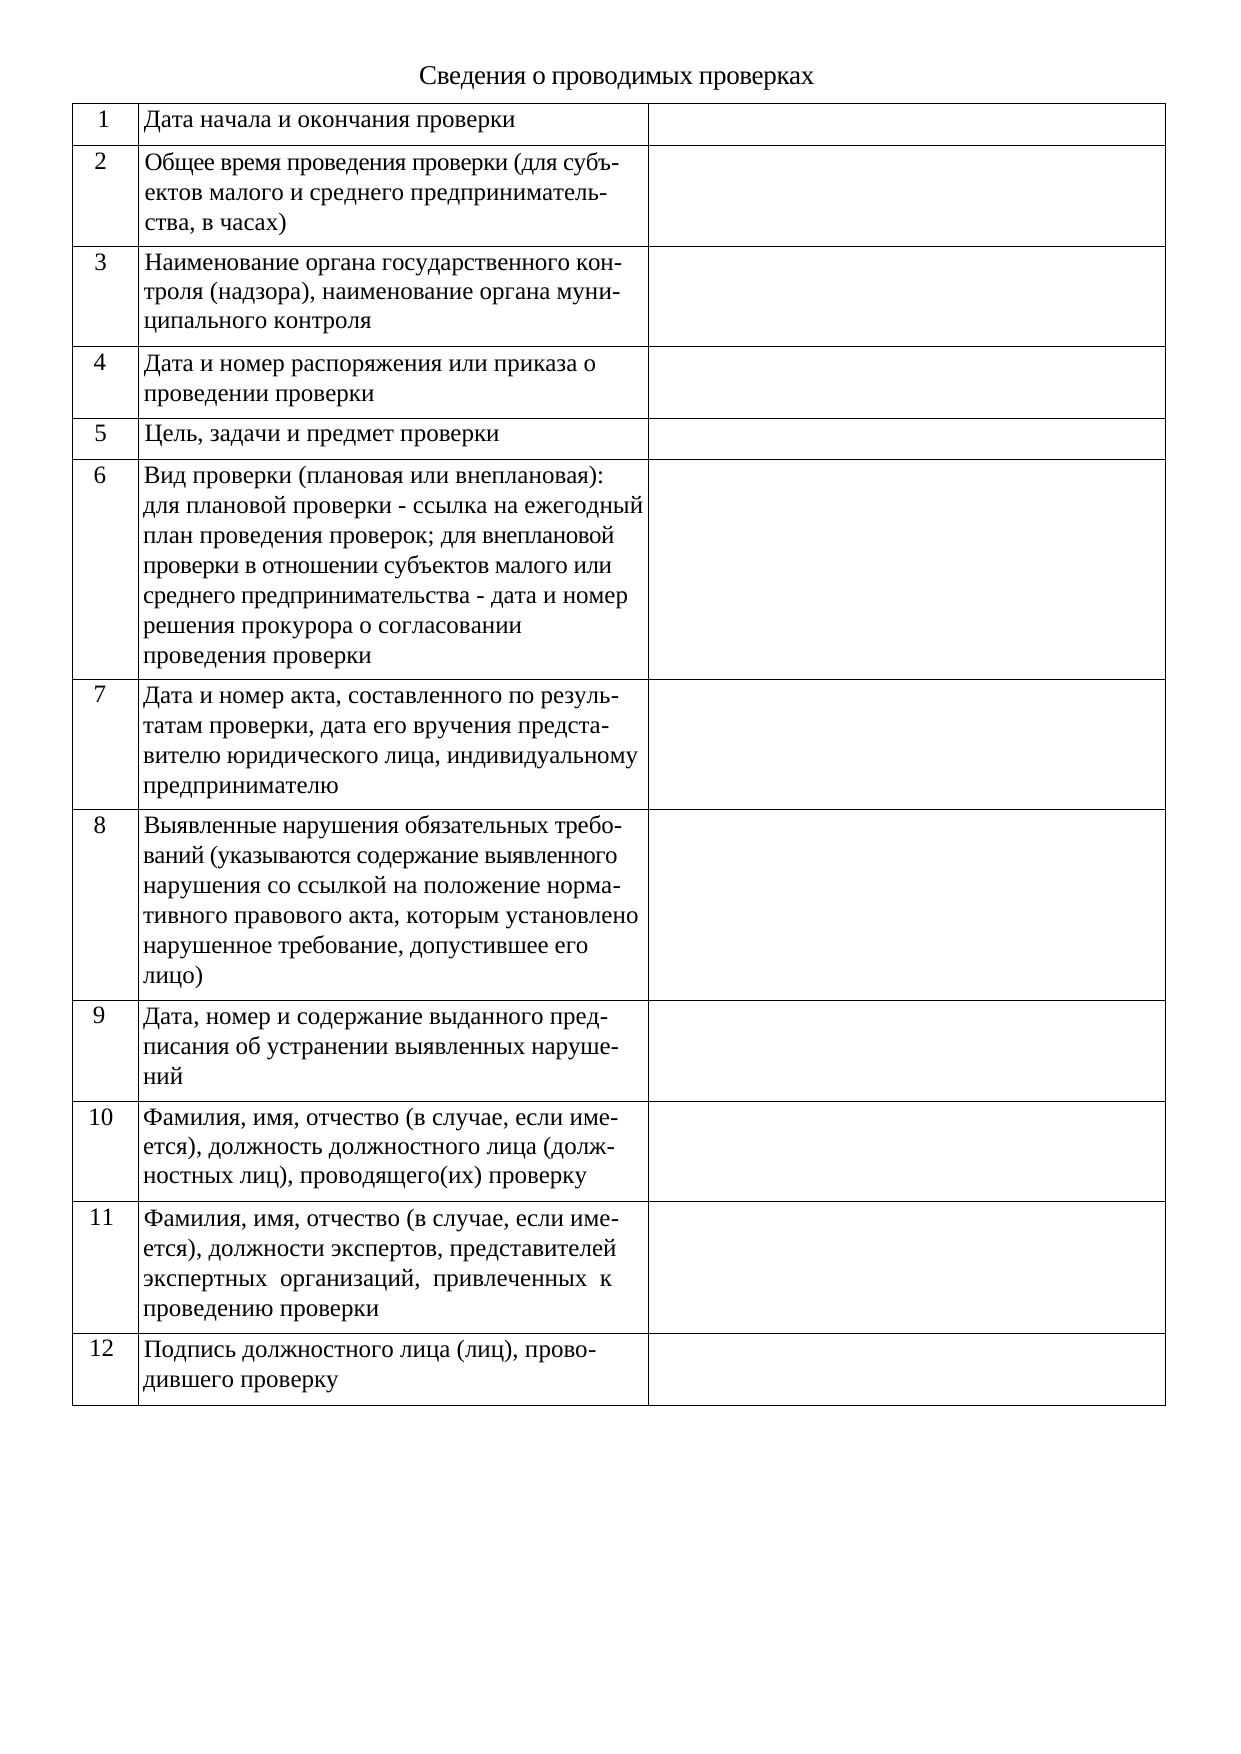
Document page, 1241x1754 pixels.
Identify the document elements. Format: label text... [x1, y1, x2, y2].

table_cell [649, 247, 1165, 346]
table_cell Фамилия, имя, отчество (в случае, если имеется), должность должностного лица (должностных лиц), проводящего(их) проверку [139, 1102, 648, 1201]
table_cell [649, 810, 1165, 999]
table_cell [649, 1102, 1165, 1201]
table_cell 11 [73, 1202, 138, 1332]
table_cell [649, 1202, 1165, 1332]
table_header Дата начала и окончания проверки [139, 104, 648, 145]
table_cell 9 [73, 1001, 138, 1101]
table_cell 12 [73, 1334, 138, 1404]
table_cell [649, 146, 1165, 246]
table_cell 7 [73, 680, 138, 809]
table_cell Цель, задачи и предмет проверки [139, 419, 648, 459]
table_cell Фамилия, имя, отчество (в случае, если имеется), должности экспертов, представителей экспертных организаций, привлеченных к проведению проверки [139, 1202, 648, 1332]
table_cell 2 [73, 146, 138, 246]
table_cell 6 [73, 460, 138, 678]
table_cell Подпись должностного лица (лиц), проводившего проверку [139, 1334, 648, 1404]
table_cell [649, 680, 1165, 809]
table_cell 4 [73, 347, 138, 417]
text Сведения о проводимых проверках [76, 59, 1158, 90]
table_cell [649, 419, 1165, 459]
table_cell Дата и номер акта, составленного по результатам проверки, дата его вручения представителю юридического лица, индивидуальному предпринимателю [139, 680, 648, 809]
table_cell Наименование органа государственного контроля (надзора), наименование органа муниципального контроля [139, 247, 648, 346]
table_cell [649, 1001, 1165, 1101]
table_cell [649, 460, 1165, 678]
table_cell Общее время проведения проверки (для субъектов малого и среднего предпринимательства, в часах) [139, 146, 648, 246]
table_cell 5 [73, 419, 138, 459]
table_cell [649, 1334, 1165, 1404]
table_cell 10 [73, 1102, 138, 1201]
table_cell 8 [73, 810, 138, 999]
table_header [649, 104, 1165, 145]
table_cell Вид проверки (плановая или внеплановая): для плановой проверки - ссылка на ежегодный план проведения проверок; для внеплановой проверки в отношении субъектов малого или среднего предпринимательства - дата и номер решения прокурора о согласовании проведения проверки [139, 460, 648, 678]
table_cell Выявленные нарушения обязательных требований (указываются содержание выявленного нарушения со ссылкой на положение нормативного правового акта, которым установлено нарушенное требование, допустившее его лицо) [139, 810, 648, 999]
table_cell Дата и номер распоряжения или приказа о проведении проверки [139, 347, 648, 417]
table_header 1 [73, 104, 138, 145]
table_cell 3 [73, 247, 138, 346]
table_cell Дата, номер и содержание выданного предписания об устранении выявленных нарушений [139, 1001, 648, 1101]
table_cell [649, 347, 1165, 417]
